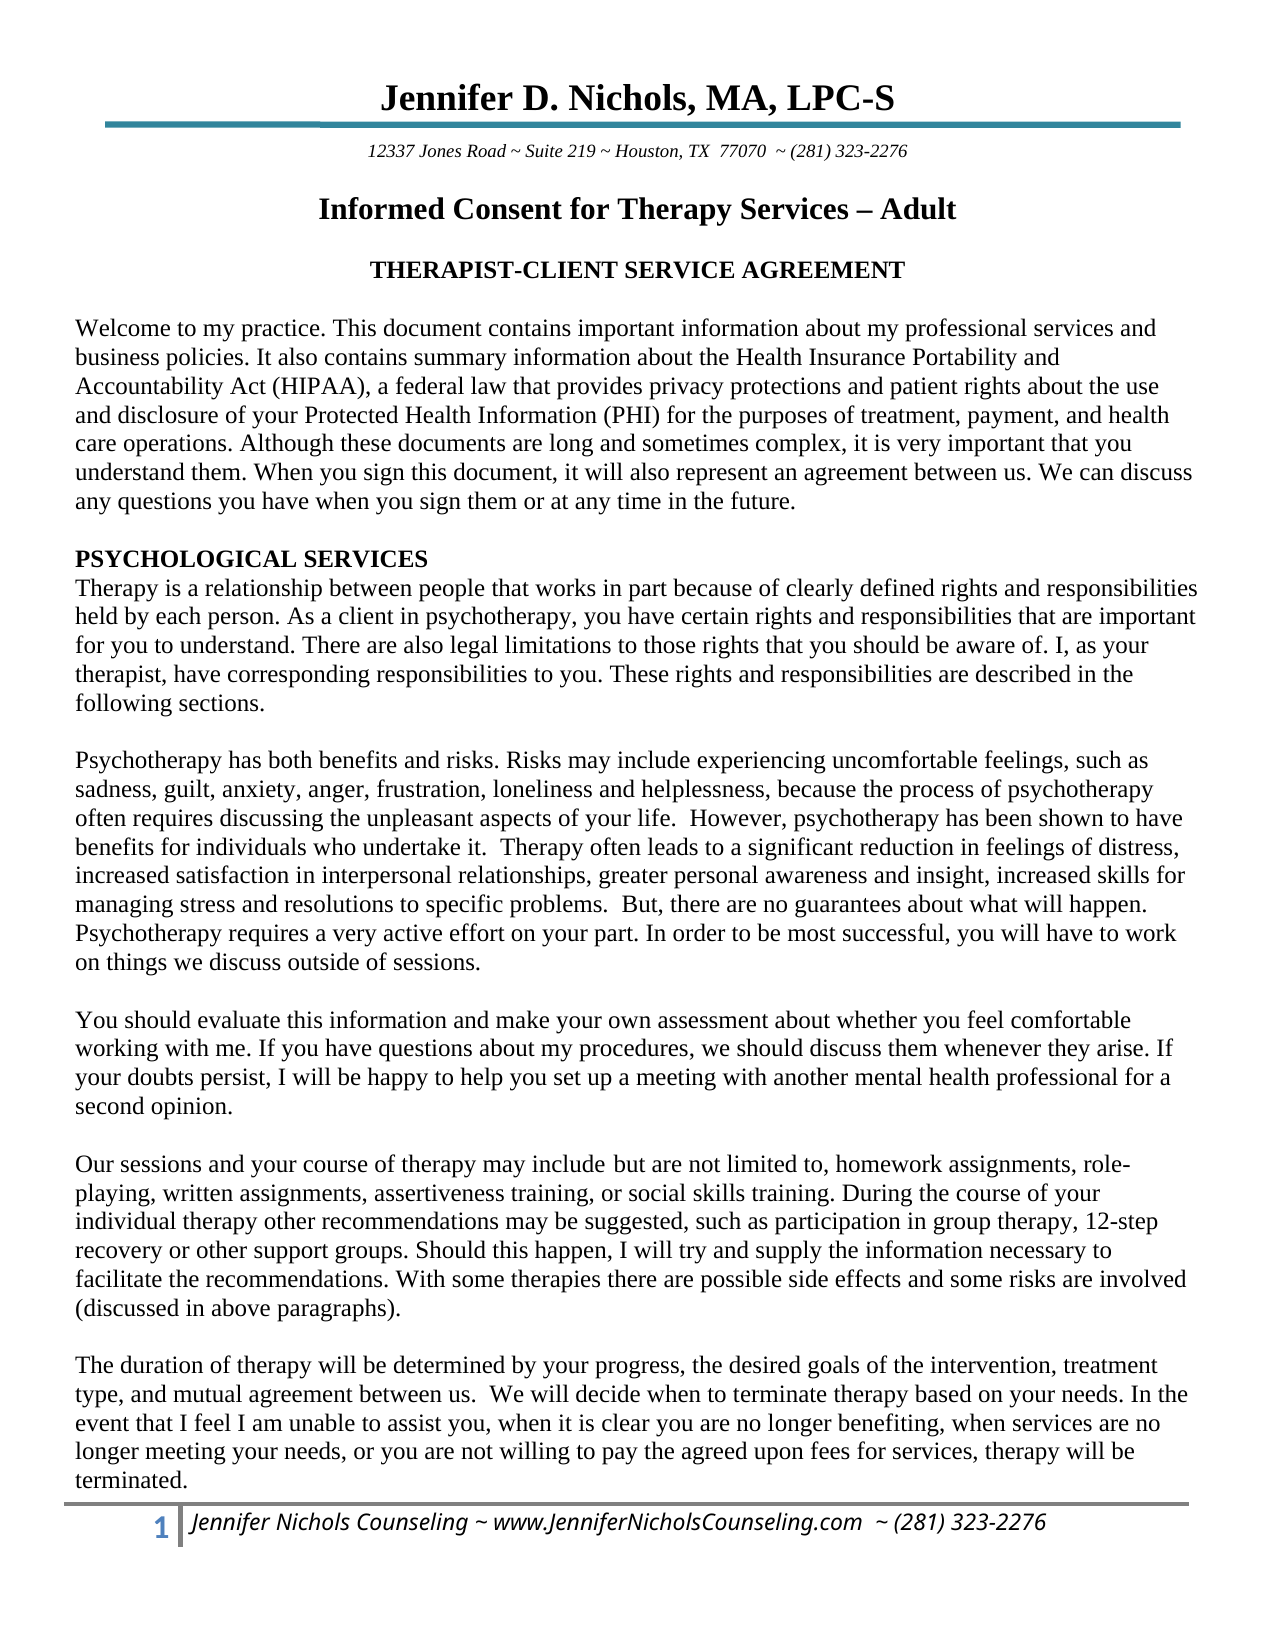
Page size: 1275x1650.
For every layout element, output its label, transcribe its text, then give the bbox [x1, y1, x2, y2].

text Psychotherapy has both benefits and risks. Risks may include experiencing uncomfortable feelings, such as sadness, guilt, anxiety, anger, frustration, loneliness and helplessness, because the process of psychotherapy often requires discussing the unpleasant aspects of your life. However, psychotherapy has been shown to have benefits for individuals who undertake it. Therapy often leads to a significant reduction in feelings of distress, increased satisfaction in interpersonal relationships, greater personal awareness and insight, increased skills for managing stress and resolutions to specific problems. But, there are no guarantees about what will happen. Psychotherapy requires a very active effort on your part. In order to be most successful, you will have to work on things we discuss outside of sessions. [75, 746, 1200, 976]
text 12337 Jones Road ~ Suite 219 ~ Houston, TX 77070 ~ (281) 323-2276 [75, 140, 1200, 161]
text event that I feel I am unable to assist you, when it is clear you are no longer benefiting, when services are no longer meeting your needs, or you are not willing to pay the agreed upon fees for services, therapy will be terminated. [75, 1408, 1200, 1494]
text Welcome to my practice. This document contains important information about my professional services and business policies. It also contains summary information about the Health Insurance Portability and Accountability Act (HIPAA), a federal law that provides privacy protections and patient rights about the use and disclosure of your Protected Health Information (PHI) for the purposes of treatment, payment, and health care operations. Although these documents are long and sometimes complex, it is very important that you understand them. When you sign this document, it will also represent an agreement between us. We can discuss any questions you have when you sign them or at any time in the future. [75, 313, 1200, 515]
text PSYCHOLOGICAL SERVICES Therapy is a relationship between people that works in part because of clearly defined rights and responsibilities held by each person. As a client in psychotherapy, you have certain rights and responsibilities that are important for you to understand. There are also legal limitations to those rights that you should be aware of. I, as your therapist, have corresponding responsibilities to you. These rights and responsibilities are described in the following sections. [75, 544, 1200, 716]
text Our sessions and your course of therapy may include but are not limited to, homework assignments, role-playing, written assignments, assertiveness training, or social skills training. During the course of your individual therapy other recommendations may be suggested, such as participation in group therapy, 12-step recovery or other support groups. Should this happen, I will try and supply the information necessary to facilitate the recommendations. With some therapies there are possible side effects and some risks are involved (discussed in above paragraphs). [75, 1149, 1200, 1321]
text You should evaluate this information and make your own assessment about whether you feel comfortable working with me. If you have questions about my procedures, we should discuss them whenever they arise. If your doubts persist, I will be happy to help you set up a meeting with another mental health professional for a second opinion. [75, 1005, 1200, 1120]
text Jennifer D. Nichols, MA, LPC-S [75, 75, 1200, 118]
text The duration of therapy will be determined by your progress, the desired goals of the intervention, treatment type, and mutual agreement between us. We will decide when to terminate therapy based on your needs. In the [75, 1350, 1200, 1408]
text THERAPIST-CLIENT SERVICE AGREEMENT [75, 256, 1200, 284]
text Informed Consent for Therapy Services – Adult [75, 190, 1200, 226]
